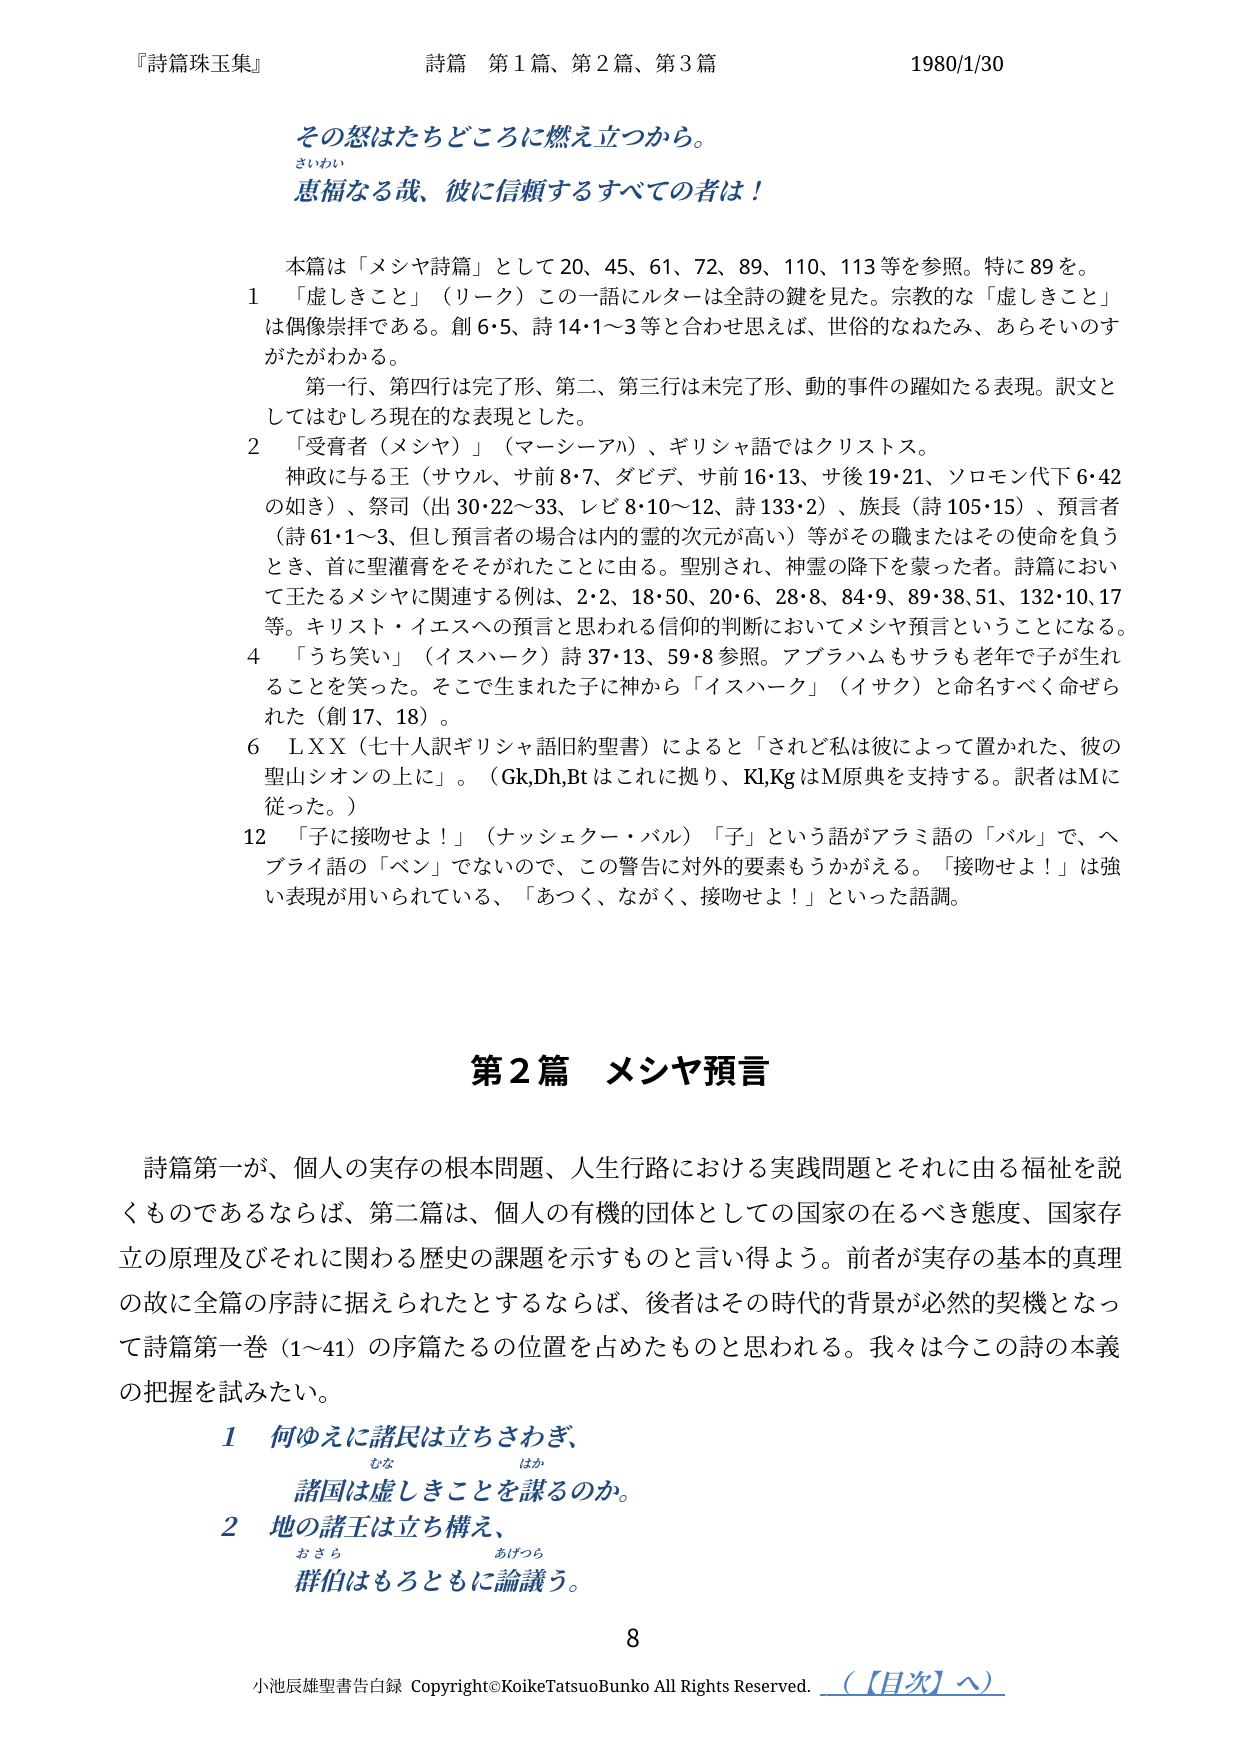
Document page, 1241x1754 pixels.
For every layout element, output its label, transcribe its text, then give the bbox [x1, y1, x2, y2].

text 詩篇第一が、個人の実存の根本問題、人生行路における実践問題とそれに由る福祉を説くものであるならば、第二篇は、個人の有機的団体としての国家の在るべき態度、国家存立の原理及びそれに関わる歴史の課題を示すものと言い得よう。前者が実存の基本的真理の故に全篇の序詩に据えられたとするならば、後者はその時代的背景が必然的契機となって詩篇第一巻（1～41）の序篇たるの位置を占めたものと思われる。我々は今この詩の本義の把握を試みたい。 [118, 1148, 1122, 1409]
text １ 「虚しきこと」（リーク）この一語にルターは全詩の鍵を見た。宗教的な「虚しきこと」は偶像崇拝である。創6･5、詩14･1～3等と合わせ思えば、世俗的なねたみ、あらそいのすがたがわかる。 [243, 281, 1122, 371]
text はもろともにう。 [216, 1544, 1024, 1598]
text その怒はたちどころに燃え立つから。 [216, 118, 1024, 154]
text ４ 「うち笑い」（イスハーク）詩37･13、59･8参照。アブラハムもサラも老年で子が生れることを笑った。そこで生まれた子に神から「イスハーク」（イサク）と命名すべく命ぜられた（創17、18）。 [243, 640, 1122, 731]
text ６ ＬＸＸ（七十人訳ギリシャ語旧約聖書）によると「されど私は彼によって置かれた、彼の聖山シオンの上に」。（Gk,Dh,Btはこれに拠り、Kl,KgはＭ原典を支持する。訳者はＭに従った。） [243, 731, 1122, 820]
text ２ 地の諸王は立ち構え、 [216, 1508, 1024, 1544]
text なる哉、彼に信頼するすべての者は！ [216, 154, 1024, 208]
text 本篇は「メシヤ詩篇」として20、45、61、72、89、110、113等を参照。特に89を。 [243, 251, 1122, 281]
text 神政に与る王（サウル、サ前8･7、ダビデ、サ前16･13、サ後19･21、ソロモン代下6･42の如き）、祭司（出30･22～33、レビ8･10～12、詩133･2）、族長（詩105･15）、預言者（詩61･1～3、但し預言者の場合は内的霊的次元が高い）等がその職またはその使命を負うとき、首に聖灌膏をそそがれたことに由る。聖別され、神霊の降下を蒙った者。詩篇において王たるメシヤに関連する例は、2･2、18･50、20･6、28･8、84･9、89･38､51、132･10､17等。キリスト・イエスヘの預言と思われる信仰的判断においてメシヤ預言ということになる。 [243, 460, 1122, 640]
text １ 何ゆえに諸民は立ちさわぎ、 [216, 1418, 1024, 1454]
subtitle 第２篇 メシヤ預言 [118, 1045, 1122, 1093]
text 第一行、第四行は完了形、第二、第三行は未完了形、動的事件の躍如たる表現。訳文としてはむしろ現在的な表現とした。 [243, 371, 1122, 430]
text 諸国はしきことをるのか。 [216, 1454, 1024, 1508]
text ２ 「受膏者（メシヤ）」（マーシーアﾊ）、ギリシャ語ではクリストス。 [243, 430, 1122, 460]
text 12 「子に接吻せよ！」（ナッシェクー・バル）「子」という語がアラミ語の「バル」で、ヘブライ語の「ベン」でないので、この警告に対外的要素もうかがえる。「接吻せよ！」は強い表現が用いられている、「あつく、ながく、接吻せよ！」といった語調。 [243, 820, 1122, 910]
